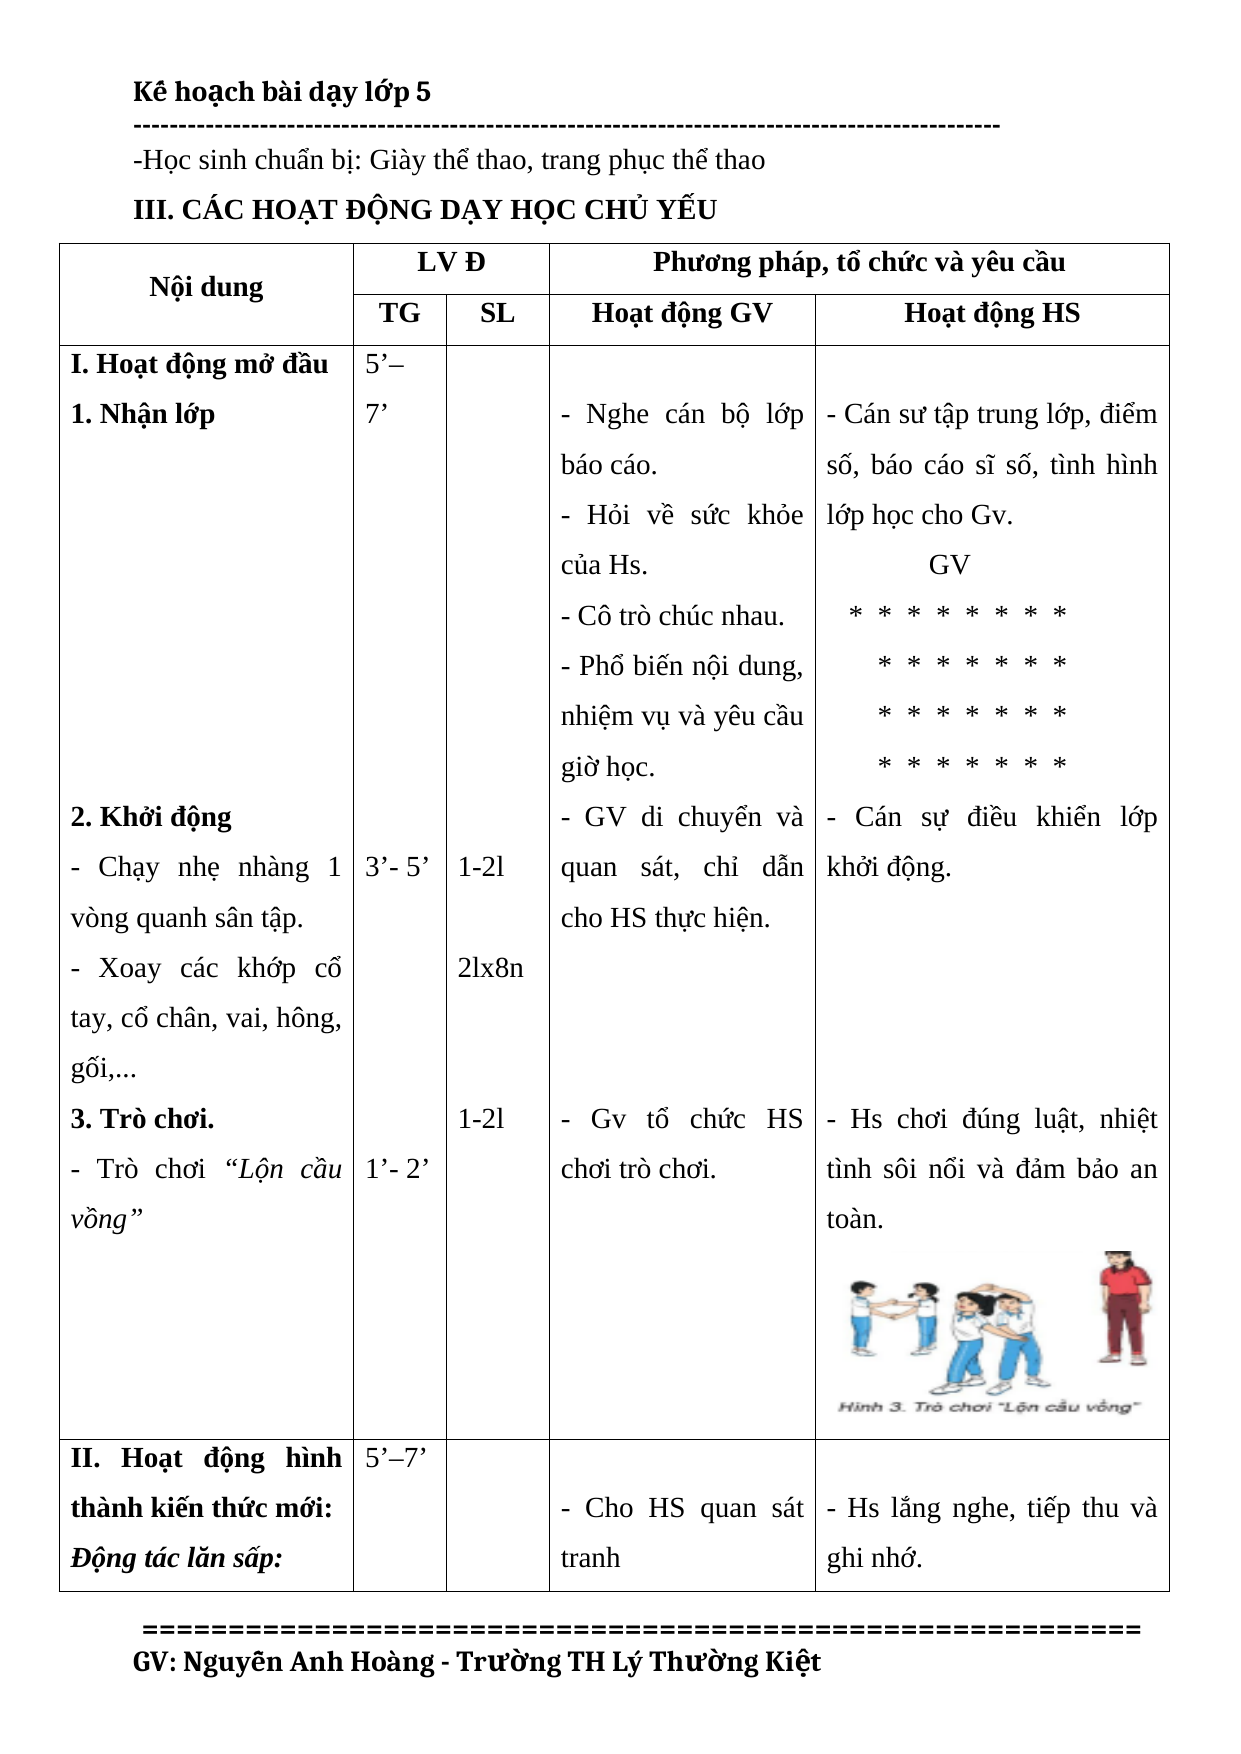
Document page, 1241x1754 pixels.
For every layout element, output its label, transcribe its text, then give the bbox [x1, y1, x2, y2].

table_cell - Nghe cán bộ lớp báo cáo. - Hỏi về sức khỏe của Hs. - Cô trò chúc nhau. - Phổ biến nội dung, nhiệm vụ và yêu cầu giờ học. - GV di chuyển và quan sát, chỉ dẫn cho HS thực hiện. - Gv tổ chức HS chơi trò chơi. [550, 346, 815, 1439]
table_cell 5’–7’ [354, 1440, 446, 1591]
table_cell I. Hoạt động mở đầu 1. Nhận lớp 2. Khởi động - Chạy nhẹ nhàng 1 vòng quanh sân tập. - Xoay các khớp cổ tay, cổ chân, vai, hông, gối,... 3. Trò chơi. - Trò chơi “Lộn cầu vồng” [60, 346, 353, 1439]
table_cell Hoạt động HS [816, 295, 1169, 345]
table_cell TG [354, 295, 446, 345]
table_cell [550, 1440, 815, 1591]
table_cell - Cán sư tập trung lớp, điểm số, báo cáo sĩ số, tình hình lớp học cho Gv. GV * * * * * * * * * * * * * * * * * * * * * * * * * * * * * - Cán sự điều khiển lớp khởi động. - Hs chơi đúng luật, nhiệt tình sôi nổi và đảm bảo an toàn. [816, 346, 1169, 1439]
table_cell 1-2l 2lx8n 1-2l [447, 346, 549, 1439]
table_cell Hoạt động GV [550, 295, 815, 345]
table_cell 5’– 7’ 3’- 5’ 1’- 2’ [354, 346, 446, 1439]
table_cell SL [447, 295, 549, 345]
picture [826, 1251, 1163, 1423]
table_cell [816, 1440, 1169, 1591]
table_header LV Đ [354, 244, 549, 294]
table_cell [447, 1440, 549, 1591]
text -Học sinh chuẩn bị: Giày thể thao, trang phục thể thao [133, 142, 1152, 176]
text III. CÁC HOẠT ĐỘNG DẠY HỌC CHỦ YẾU [133, 192, 1152, 226]
table_header Nội dung [60, 244, 353, 345]
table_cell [60, 1440, 353, 1591]
table_header Phương pháp, tổ chức và yêu cầu [550, 244, 1169, 294]
